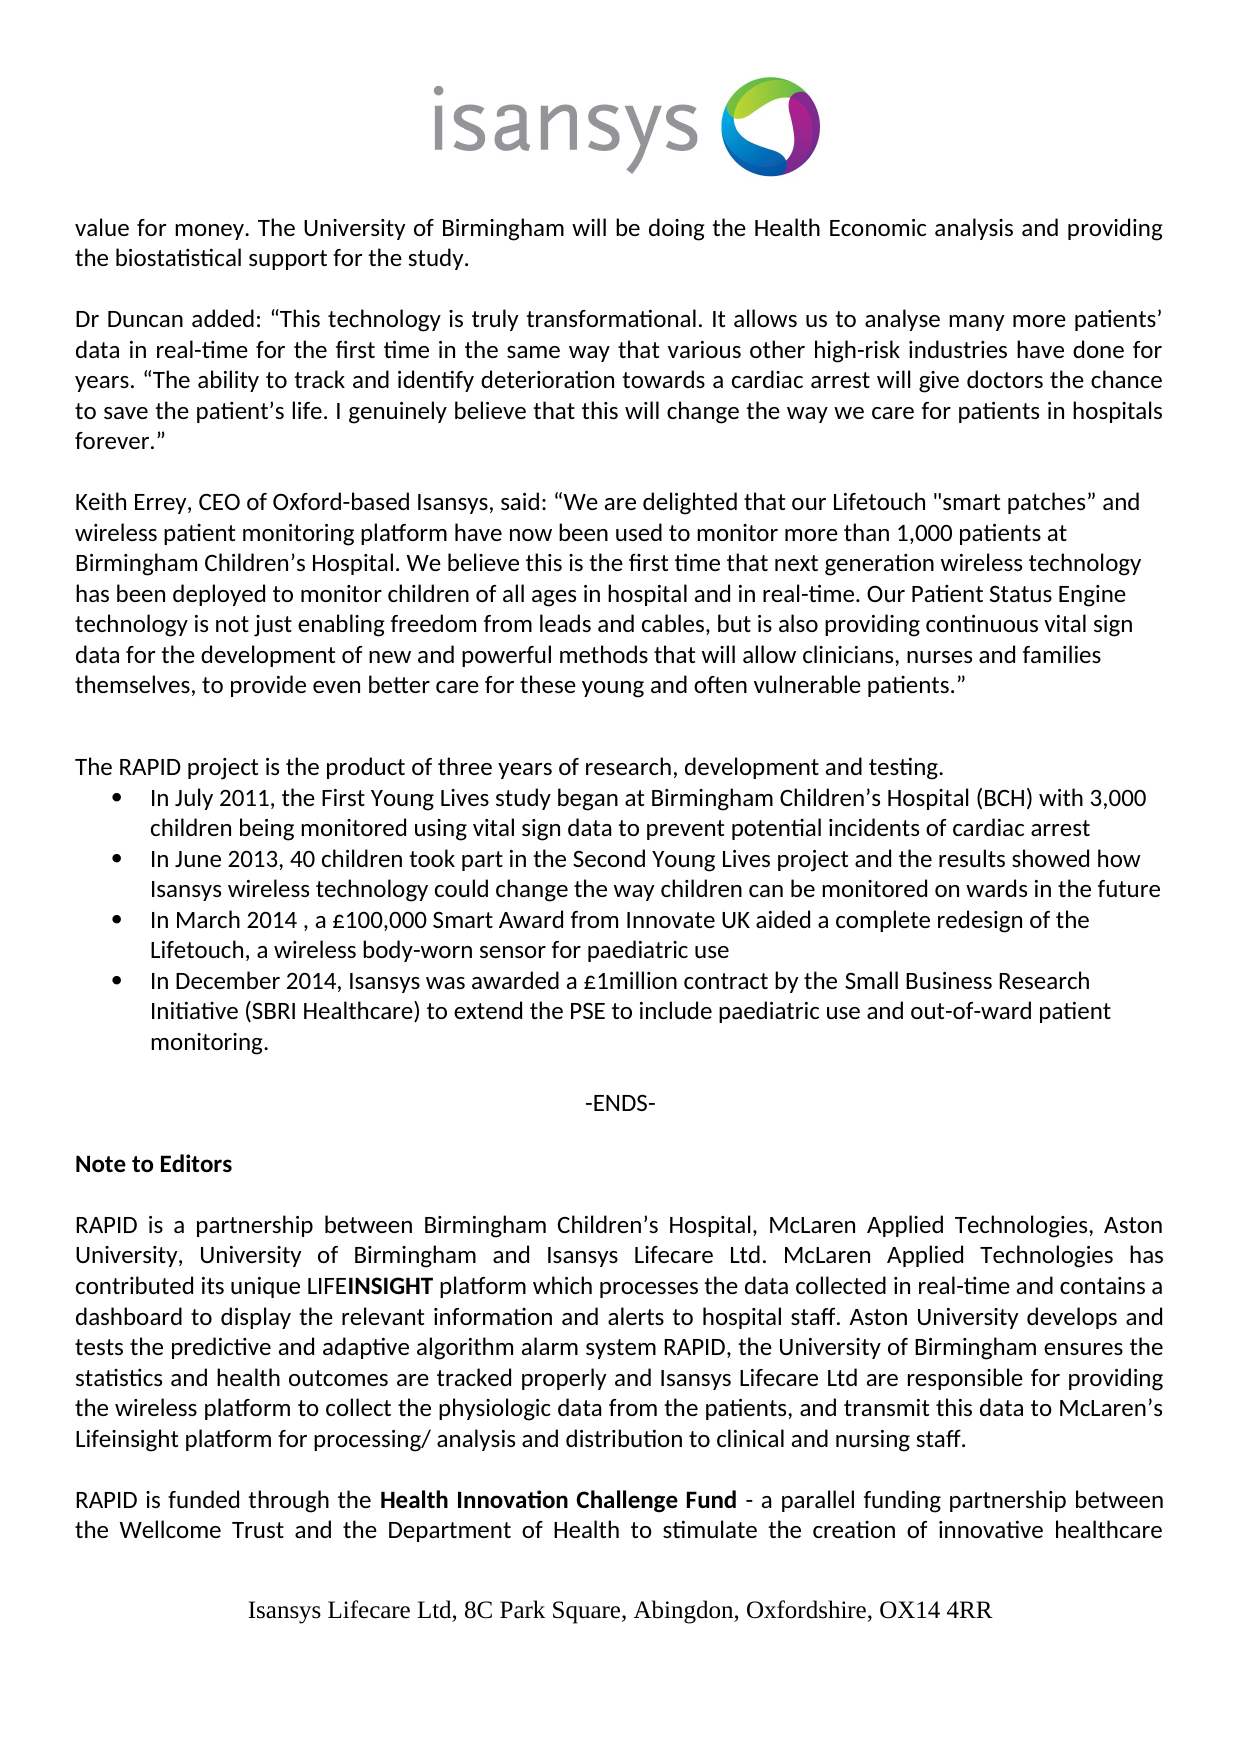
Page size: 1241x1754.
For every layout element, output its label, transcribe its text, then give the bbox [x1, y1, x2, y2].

text The RAPID project is the product of three years of research, development and testing. [75, 751, 1165, 782]
text Keith Errey, CEO of Oxford-based Isansys, said: “We are delighted that our Lifetouch "smart patches” and wireless patient monitoring platform have now been used to monitor more than 1,000 patients at Birmingham Children’s Hospital. We believe this is the first time that next generation wireless technology has been deployed to monitor children of all ages in hospital and in real-time. Our Patient Status Engine technology is not just enabling freedom from leads and cables, but is also providing continuous vital sign data for the development of new and powerful methods that will allow clinicians, nurses and families themselves, to provide even better care for these young and often vulnerable patients.” [75, 486, 1165, 700]
list In December 2014, Isansys was awarded a £1million contract by the Small Business Research Initiative (SBRI Healthcare) to extend the PSE to include paediatric use and out-of-ward patient monitoring. [112, 965, 1165, 1057]
picture [416, 73, 824, 184]
text Dr Duncan added: “This technology is truly transformational. It allows us to analyse many more patients’ data in real-time for the first time in the same way that various other high-risk industries have done for years. “The ability to track and identify deterioration towards a cardiac arrest will give doctors the chance to save the patient’s life. I genuinely believe that this will change the way we care for patients in hospitals forever.” [75, 303, 1165, 456]
text RAPID is a partnership between Birmingham Children’s Hospital, McLaren Applied Technologies, Aston University, University of Birmingham and Isansys Lifecare Ltd. McLaren Applied Technologies has contributed its unique LIFEINSIGHT platform which processes the data collected in real-time and contains a dashboard to display the relevant information and alerts to hospital staff. Aston University develops and tests the predictive and adaptive algorithm alarm system RAPID, the University of Birmingham ensures the statistics and health outcomes are tracked properly and Isansys Lifecare Ltd are responsible for providing the wireless platform to collect the physiologic data from the patients, and transmit this data to McLaren’s Lifeinsight platform for processing/ analysis and distribution to clinical and nursing staff. [75, 1209, 1165, 1453]
list In June 2013, 40 children took part in the Second Young Lives project and the results showed how Isansys wireless technology could change the way children can be monitored on wards in the future [112, 843, 1165, 904]
list In March 2014 , a £100,000 Smart Award from Innovate UK aided a complete redesign of the Lifetouch, a wireless body-worn sensor for paediatric use [112, 904, 1165, 965]
list In July 2011, the First Young Lives study began at Birmingham Children’s Hospital (BCH) with 3,000 children being monitored using vital sign data to prevent potential incidents of cardiac arrest [112, 782, 1165, 843]
text Note to Editors [75, 1148, 1165, 1179]
text -ENDS- [75, 1087, 1165, 1118]
